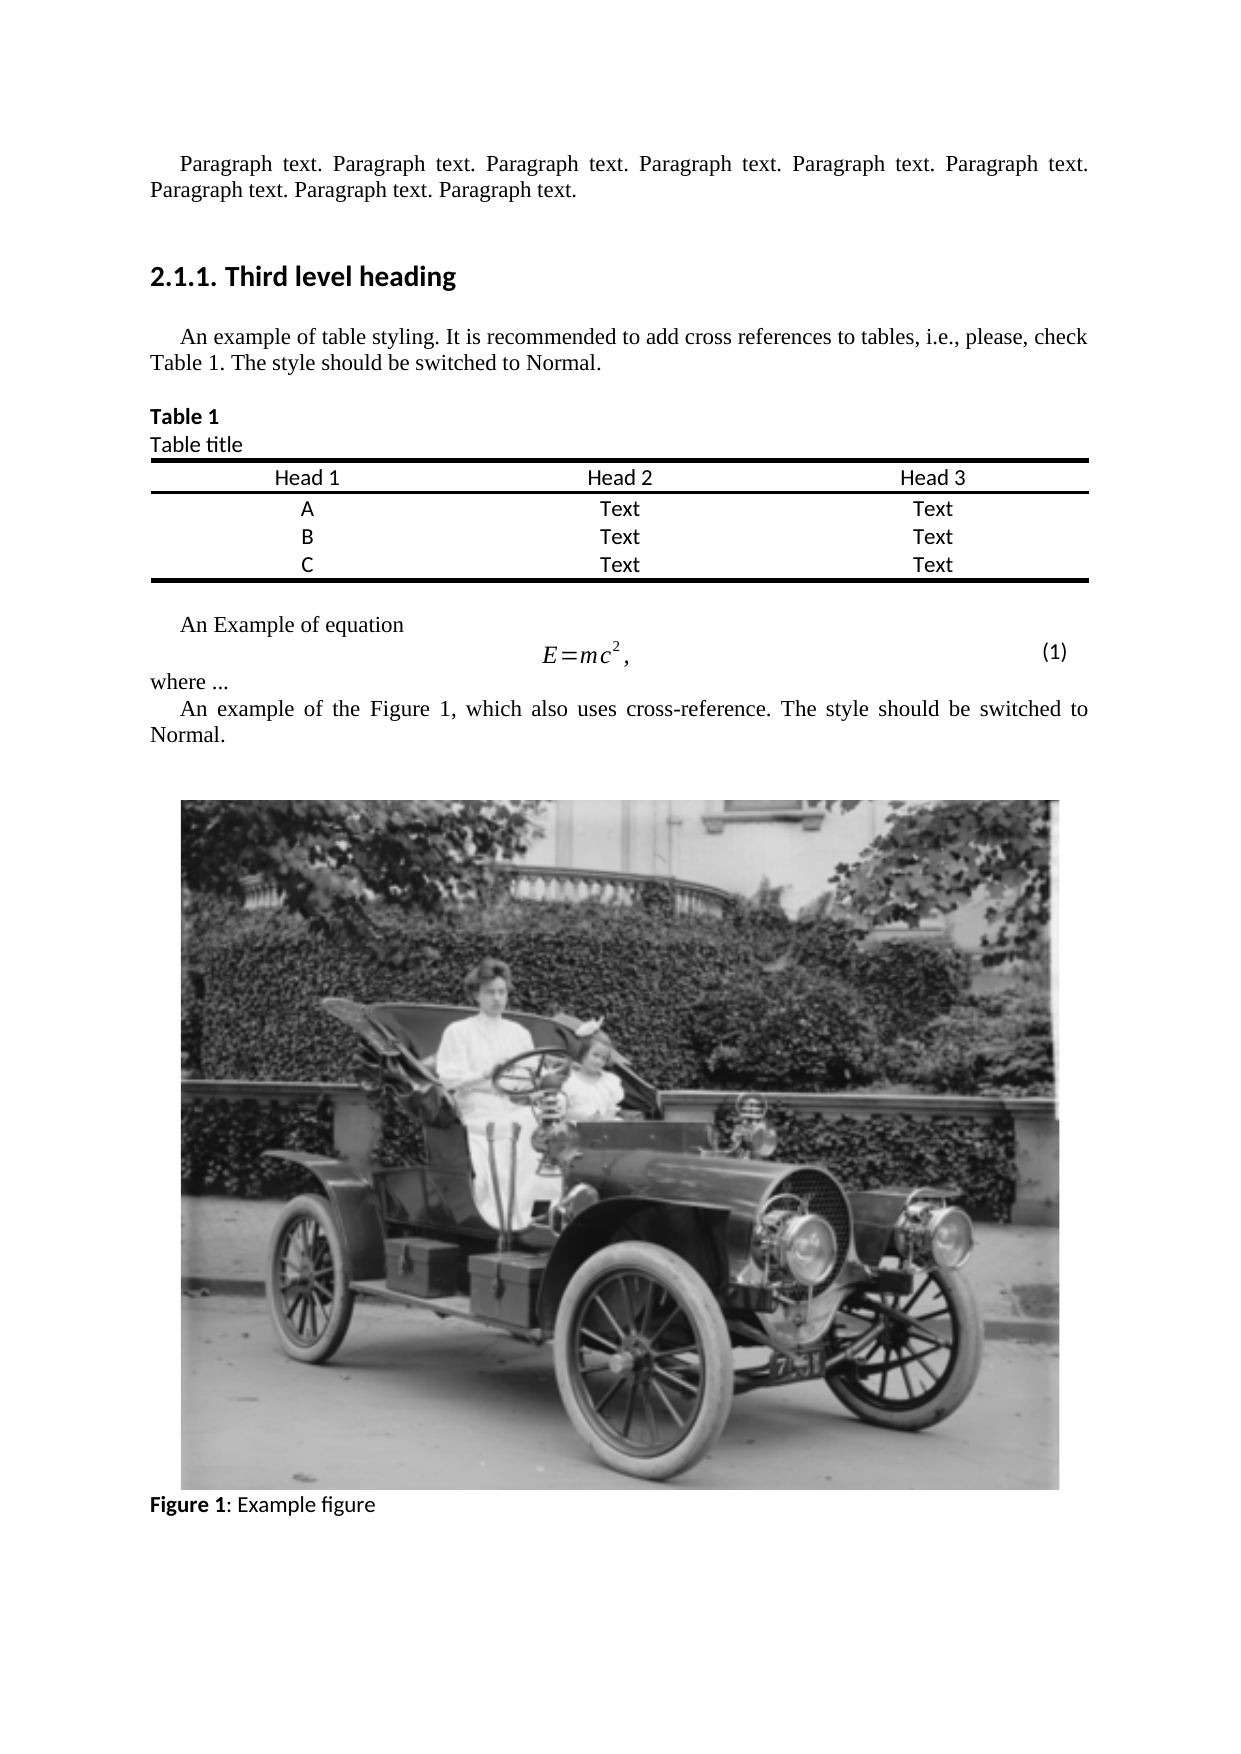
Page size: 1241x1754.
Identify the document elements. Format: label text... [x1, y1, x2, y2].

table_cell Text [776, 494, 1089, 522]
table_header Head 2 [464, 463, 776, 491]
text Table title [150, 430, 1090, 458]
text where ... [150, 668, 1090, 694]
table_cell Text [464, 522, 776, 550]
text Paragraph text. Paragraph text. Paragraph text. Paragraph text. Paragraph text. Paragraph text. Paragraph text. Paragraph text. Paragraph text. [150, 150, 1090, 203]
text An example of the Figure 1, which also uses cross-reference. The style should be switched to Normal. [150, 694, 1090, 747]
text An Example of equation [150, 611, 1090, 637]
text An example of table styling. It is recommended to add cross references to tables, i.e., please, check Table 1. The style should be switched to Normal. [150, 323, 1090, 376]
table_cell A [151, 494, 464, 522]
table_header [150, 637, 1021, 668]
table_cell Text [464, 494, 776, 522]
picture [180, 800, 1060, 1490]
table_header Head 1 [151, 463, 464, 491]
table_header Head 3 [776, 463, 1089, 491]
table_cell C [151, 550, 464, 578]
text Table 1 [150, 402, 1090, 430]
table_cell B [151, 522, 464, 550]
subtitle Third level heading [150, 258, 1090, 294]
table_cell Text [464, 550, 776, 578]
table_cell Text [776, 550, 1089, 578]
text Figure 1: Example figure [150, 1490, 1090, 1518]
table_cell Text [776, 522, 1089, 550]
table_header (1) [1021, 637, 1088, 668]
